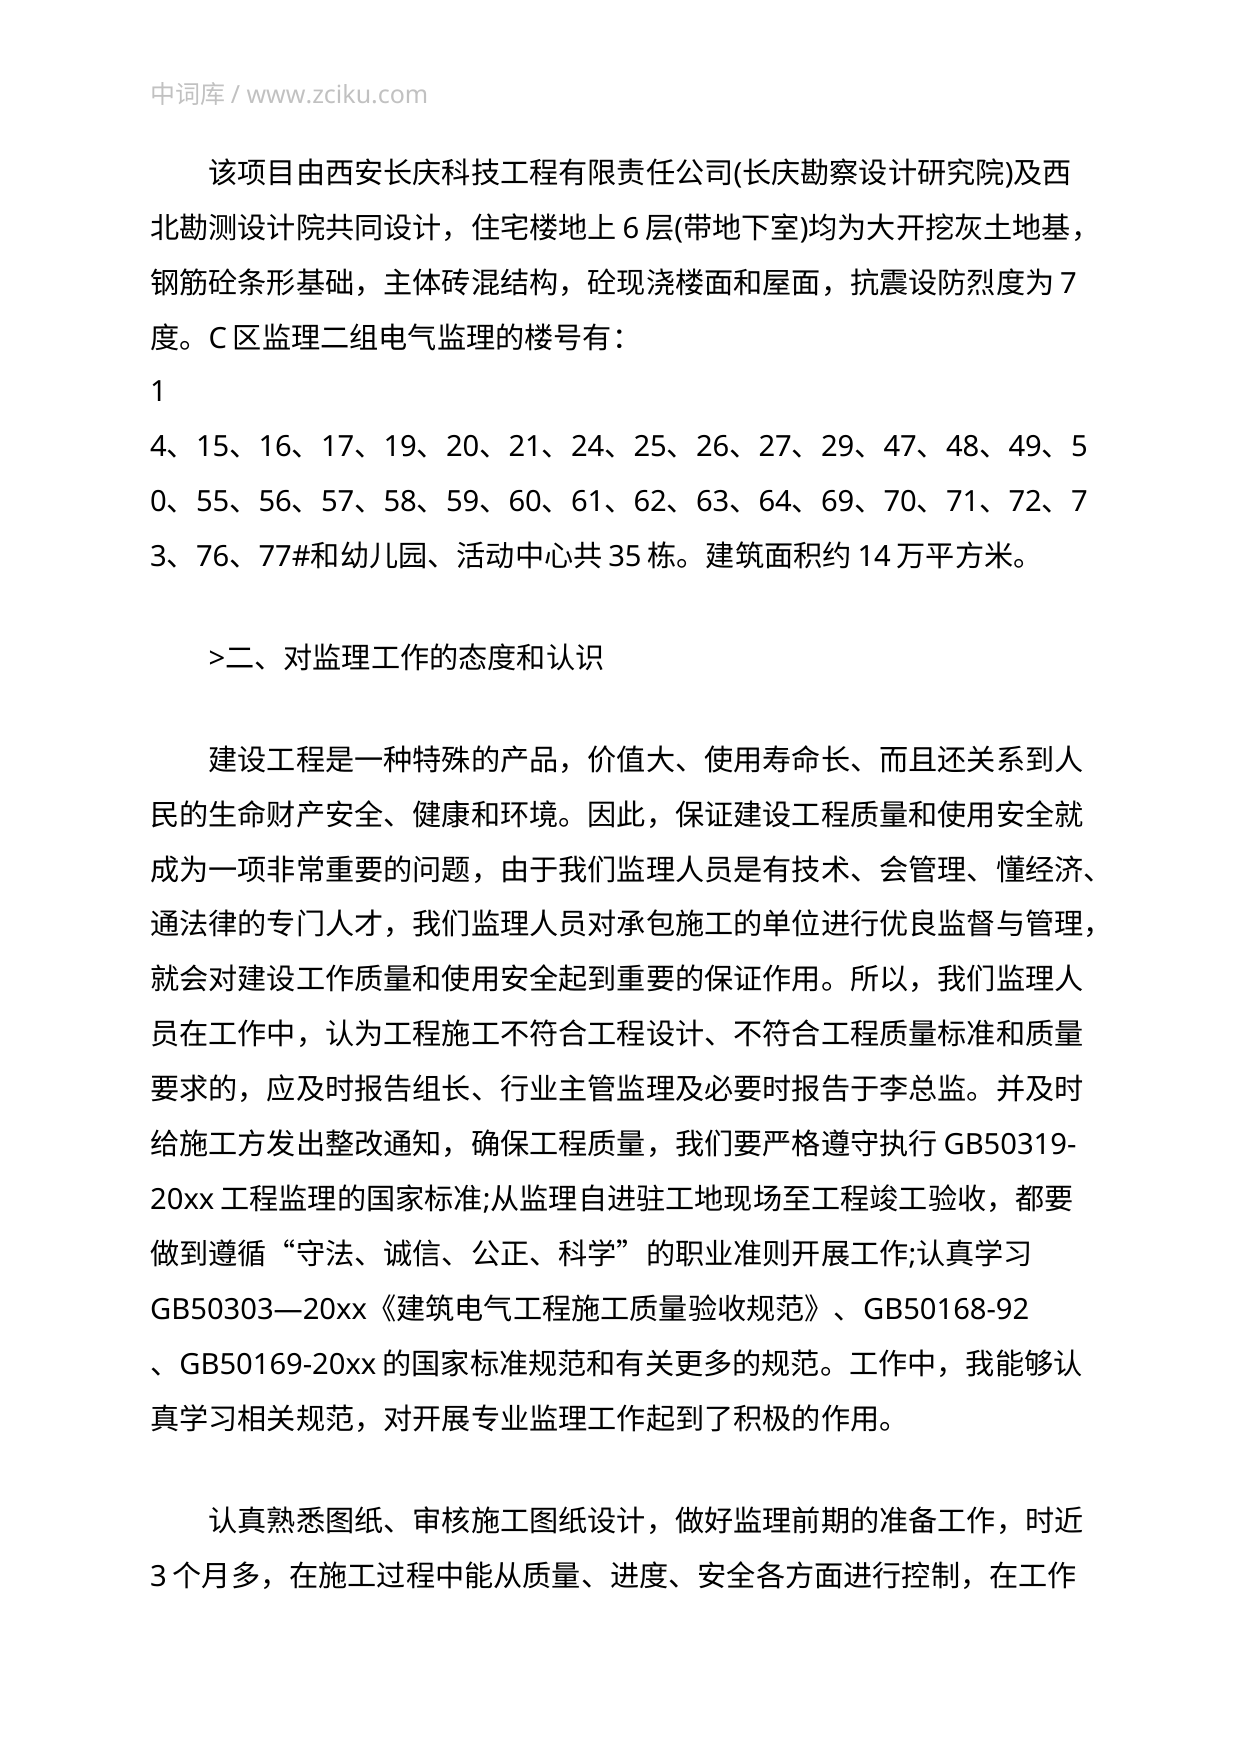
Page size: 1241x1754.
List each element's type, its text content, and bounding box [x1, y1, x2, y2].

text >二、对监理工作的态度和认识 [150, 634, 1090, 677]
text 建设工程是一种特殊的产品，价值大、使用寿命长、而且还关系到人民的生命财产安全、健康和环境。因此，保证建设工程质量和使用安全就成为一项非常重要的问题，由于我们监理人员是有技术、会管理、懂经济、通法律的专门人才，我们监理人员对承包施工的单位进行优良监督与管理，就会对建设工作质量和使用安全起到重要的保证作用。所以，我们监理人员在工作中，认为工程施工不符合工程设计、不符合工程质量标准和质量要求的，应及时报告组长、行业主管监理及必要时报告于李总监。并及时给施工方发出整改通知，确保工程质量，我们要严格遵守执行GB50319-20xx工程监理的国家标准;从监理自进驻工地现场至工程竣工验收，都要做到遵循“守法、诚信、公正、科学”的职业准则开展工作;认真学习GB50303—20xx《建筑电气工程施工质量验收规范》、GB50168-92 、GB50169-20xx的国家标准规范和有关更多的规范。工作中，我能够认真学习相关规范，对开展专业监理工作起到了积极的作用。 [150, 736, 1090, 1438]
text 该项目由西安长庆科技工程有限责任公司(长庆勘察设计研究院)及西北勘测设计院共同设计，住宅楼地上6层(带地下室)均为大开挖灰土地基，钢筋砼条形基础，主体砖混结构，砼现浇楼面和屋面，抗震设防烈度为7度。C区监理二组电气监理的楼号有：14、15、16、17、19、20、21、24、25、26、27、29、47、48、49、50、55、56、57、58、59、60、61、62、63、64、69、70、71、72、73、76、77#和幼儿园、活动中心共35栋。建筑面积约14万平方米。 [150, 150, 1090, 575]
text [150, 1497, 1090, 1594]
